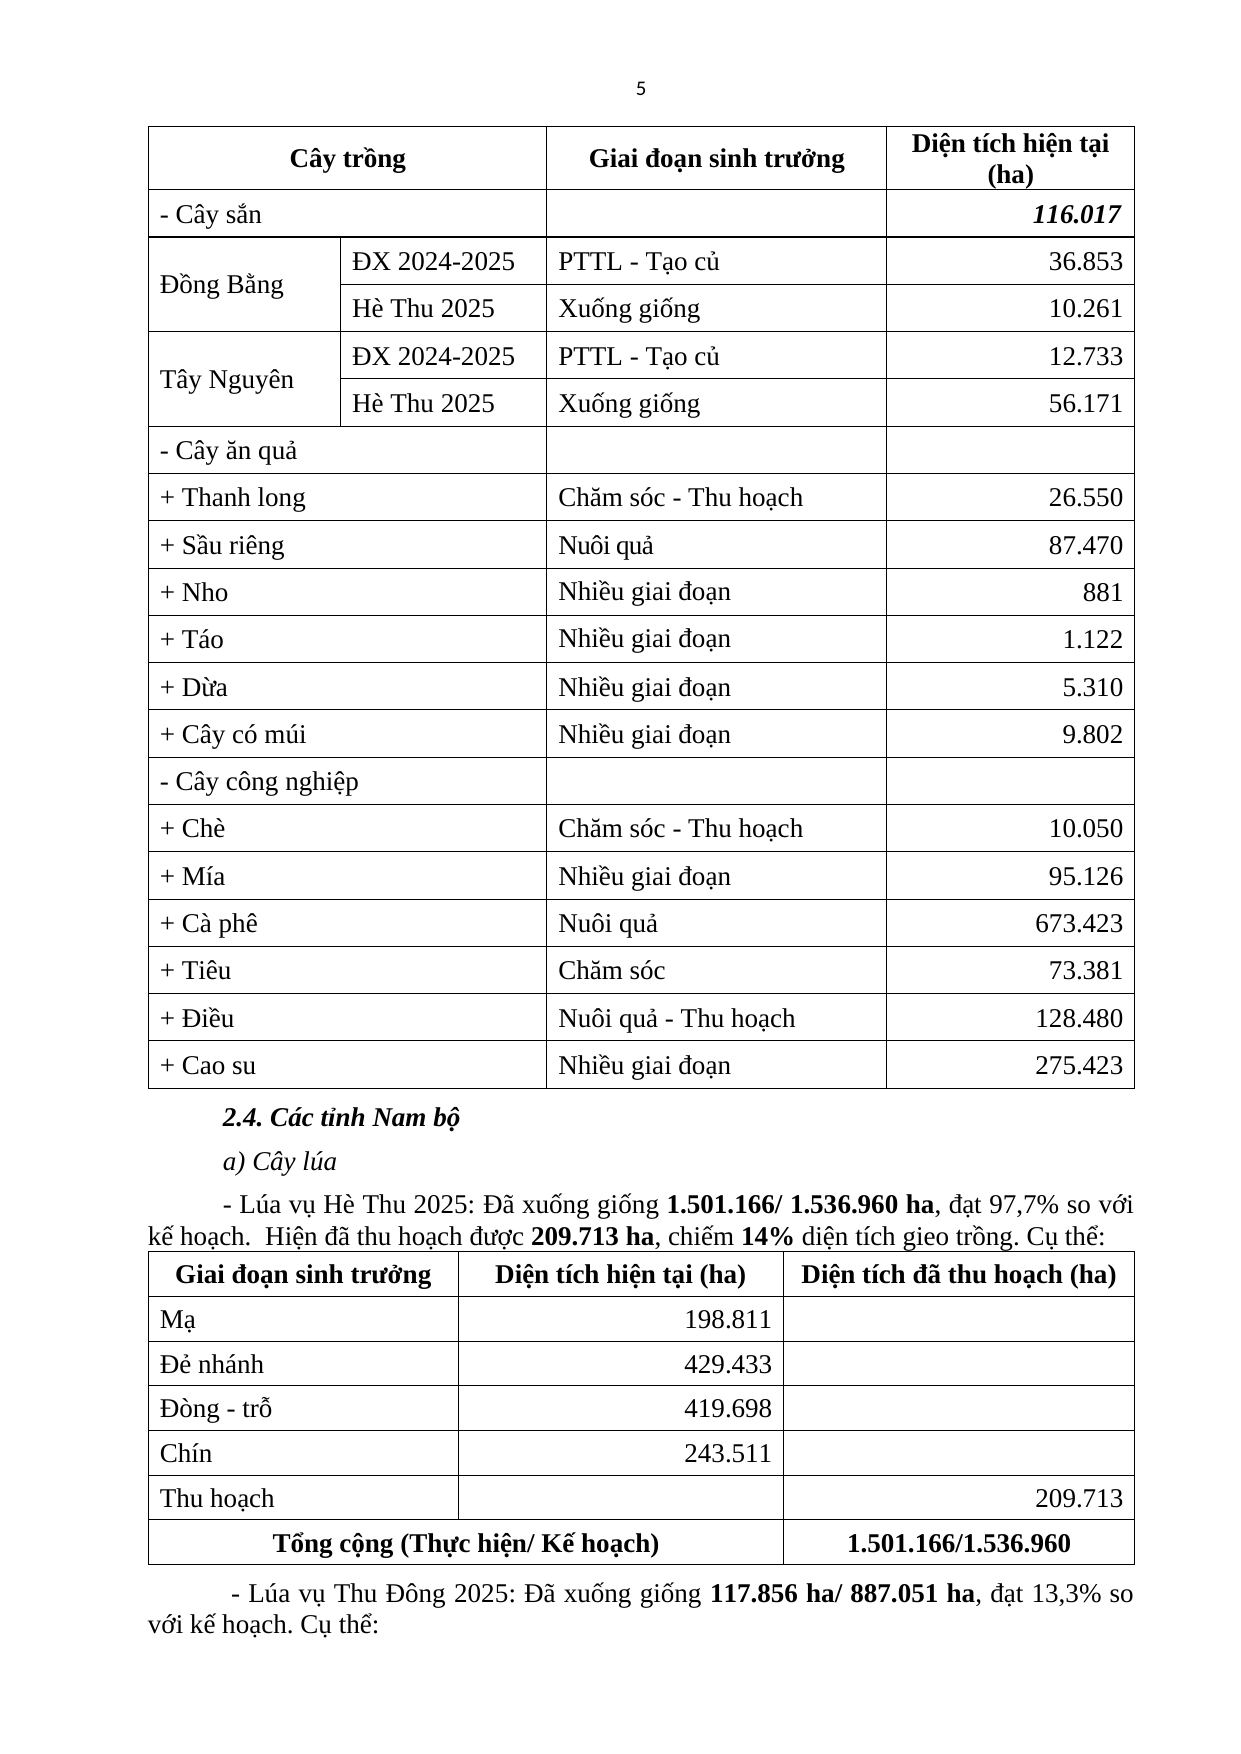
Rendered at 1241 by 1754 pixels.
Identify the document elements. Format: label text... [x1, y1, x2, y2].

table_cell + Cà phê [149, 900, 546, 946]
table_cell - Cây công nghiệp [149, 758, 546, 804]
table_cell Hè Thu 2025 [341, 379, 546, 426]
table_cell + Thanh long [149, 474, 546, 520]
table_cell 12.733 [887, 332, 1134, 378]
table_cell 56.171 [887, 379, 1134, 426]
table_cell 116.017 [887, 190, 1134, 236]
table_cell Chăm sóc - Thu hoạch [547, 805, 886, 851]
table_cell 209.713 [784, 1476, 1134, 1519]
table_cell + Cao su [149, 1041, 546, 1088]
table_cell + Sầu riêng [149, 521, 546, 567]
table_cell + Táo [149, 616, 546, 662]
table_cell Tổng cộng (Thực hiện/ Kế hoạch) [149, 1520, 783, 1564]
table_cell PTTL - Tạo củ [547, 238, 886, 284]
table_cell 673.423 [887, 900, 1134, 946]
table_cell Chăm sóc - Thu hoạch [547, 474, 886, 520]
table_cell Nhiều giai đoạn [547, 710, 886, 757]
table_cell Nuôi quả [547, 900, 886, 946]
table_cell 9.802 [887, 710, 1134, 757]
table_header Diện tích hiện tại (ha) [887, 127, 1134, 189]
table_cell 243.511 [459, 1431, 783, 1475]
table_cell [459, 1476, 783, 1519]
text - Lúa vụ Hè Thu 2025: Đã xuống giống 1.501.166/ 1.536.960 ha, đạt 97,7% so với kế hoạch. Hiện đã thu hoạch được 209.713 ha, chiếm 14% diện tích gieo trồng. Cụ thể: [148, 1189, 1134, 1251]
table_cell Tây Nguyên [149, 332, 340, 426]
table_cell [784, 1342, 1134, 1385]
table_cell Chín [149, 1431, 458, 1475]
table_cell + Chè [149, 805, 546, 851]
table_cell Xuống giống [547, 379, 886, 426]
table_cell 87.470 [887, 521, 1134, 567]
table_cell 881 [887, 569, 1134, 615]
table_cell 128.480 [887, 994, 1134, 1040]
table_cell 36.853 [887, 238, 1134, 284]
table_cell Chăm sóc [547, 947, 886, 993]
table_cell ĐX 2024-2025 [341, 332, 546, 378]
table_cell ĐX 2024-2025 [341, 238, 546, 284]
table_cell Nhiều giai đoạn [547, 852, 886, 898]
table_cell [887, 758, 1134, 804]
table_cell Xuống giống [547, 285, 886, 331]
table_cell + Dừa [149, 663, 546, 709]
table_cell 429.433 [459, 1342, 783, 1385]
table_cell 419.698 [459, 1386, 783, 1430]
text a) Cây lúa [148, 1145, 1134, 1176]
table_cell Nuôi quả - Thu hoạch [547, 994, 886, 1040]
table_cell 73.381 [887, 947, 1134, 993]
text 2.4. Các tỉnh Nam bộ [148, 1101, 1134, 1132]
table_cell + Cây có múi [149, 710, 546, 757]
table_cell [784, 1386, 1134, 1430]
table_cell 26.550 [887, 474, 1134, 520]
table_header Giai đoạn sinh trưởng [547, 127, 886, 189]
table_header Diện tích hiện tại (ha) [459, 1252, 783, 1296]
table_cell - Cây ăn quả [149, 427, 546, 473]
table_cell [887, 427, 1134, 473]
table_cell Nuôi quả [547, 521, 886, 567]
table_cell 198.811 [459, 1297, 783, 1341]
table_cell 275.423 [887, 1041, 1134, 1088]
table_cell 5.310 [887, 663, 1134, 709]
table_cell + Tiêu [149, 947, 546, 993]
table_cell PTTL - Tạo củ [547, 332, 886, 378]
text - Lúa vụ Thu Đông 2025: Đã xuống giống 117.856 ha/ 887.051 ha, đạt 13,3% so với kế hoạch. Cụ thể: [148, 1578, 1134, 1640]
table_cell Mạ [149, 1297, 458, 1341]
table_header Giai đoạn sinh trưởng [149, 1252, 458, 1296]
table_cell + Nho [149, 569, 546, 615]
table_cell Nhiều giai đoạn [547, 616, 886, 662]
table_cell 1.501.166/1.536.960 [784, 1520, 1134, 1564]
table_cell Hè Thu 2025 [341, 285, 546, 331]
table_cell - Cây sắn [149, 190, 546, 236]
table_cell Nhiều giai đoạn [547, 663, 886, 709]
table_cell 10.050 [887, 805, 1134, 851]
table_cell Đòng - trỗ [149, 1386, 458, 1430]
table_cell Đồng Bằng [149, 238, 340, 331]
table_cell [547, 427, 886, 473]
table_cell Thu hoạch [149, 1476, 458, 1519]
table_cell Đẻ nhánh [149, 1342, 458, 1385]
table_cell + Điều [149, 994, 546, 1040]
table_cell 10.261 [887, 285, 1134, 331]
table_cell Nhiều giai đoạn [547, 1041, 886, 1088]
table_cell Nhiều giai đoạn [547, 569, 886, 615]
table_header Diện tích đã thu hoạch (ha) [784, 1252, 1134, 1296]
table_header Cây trồng [149, 127, 546, 189]
table_cell [784, 1431, 1134, 1475]
table_cell [547, 758, 886, 804]
table_cell 1.122 [887, 616, 1134, 662]
table_cell 95.126 [887, 852, 1134, 898]
table_cell + Mía [149, 852, 546, 898]
table_cell [784, 1297, 1134, 1341]
table_cell [547, 190, 886, 236]
